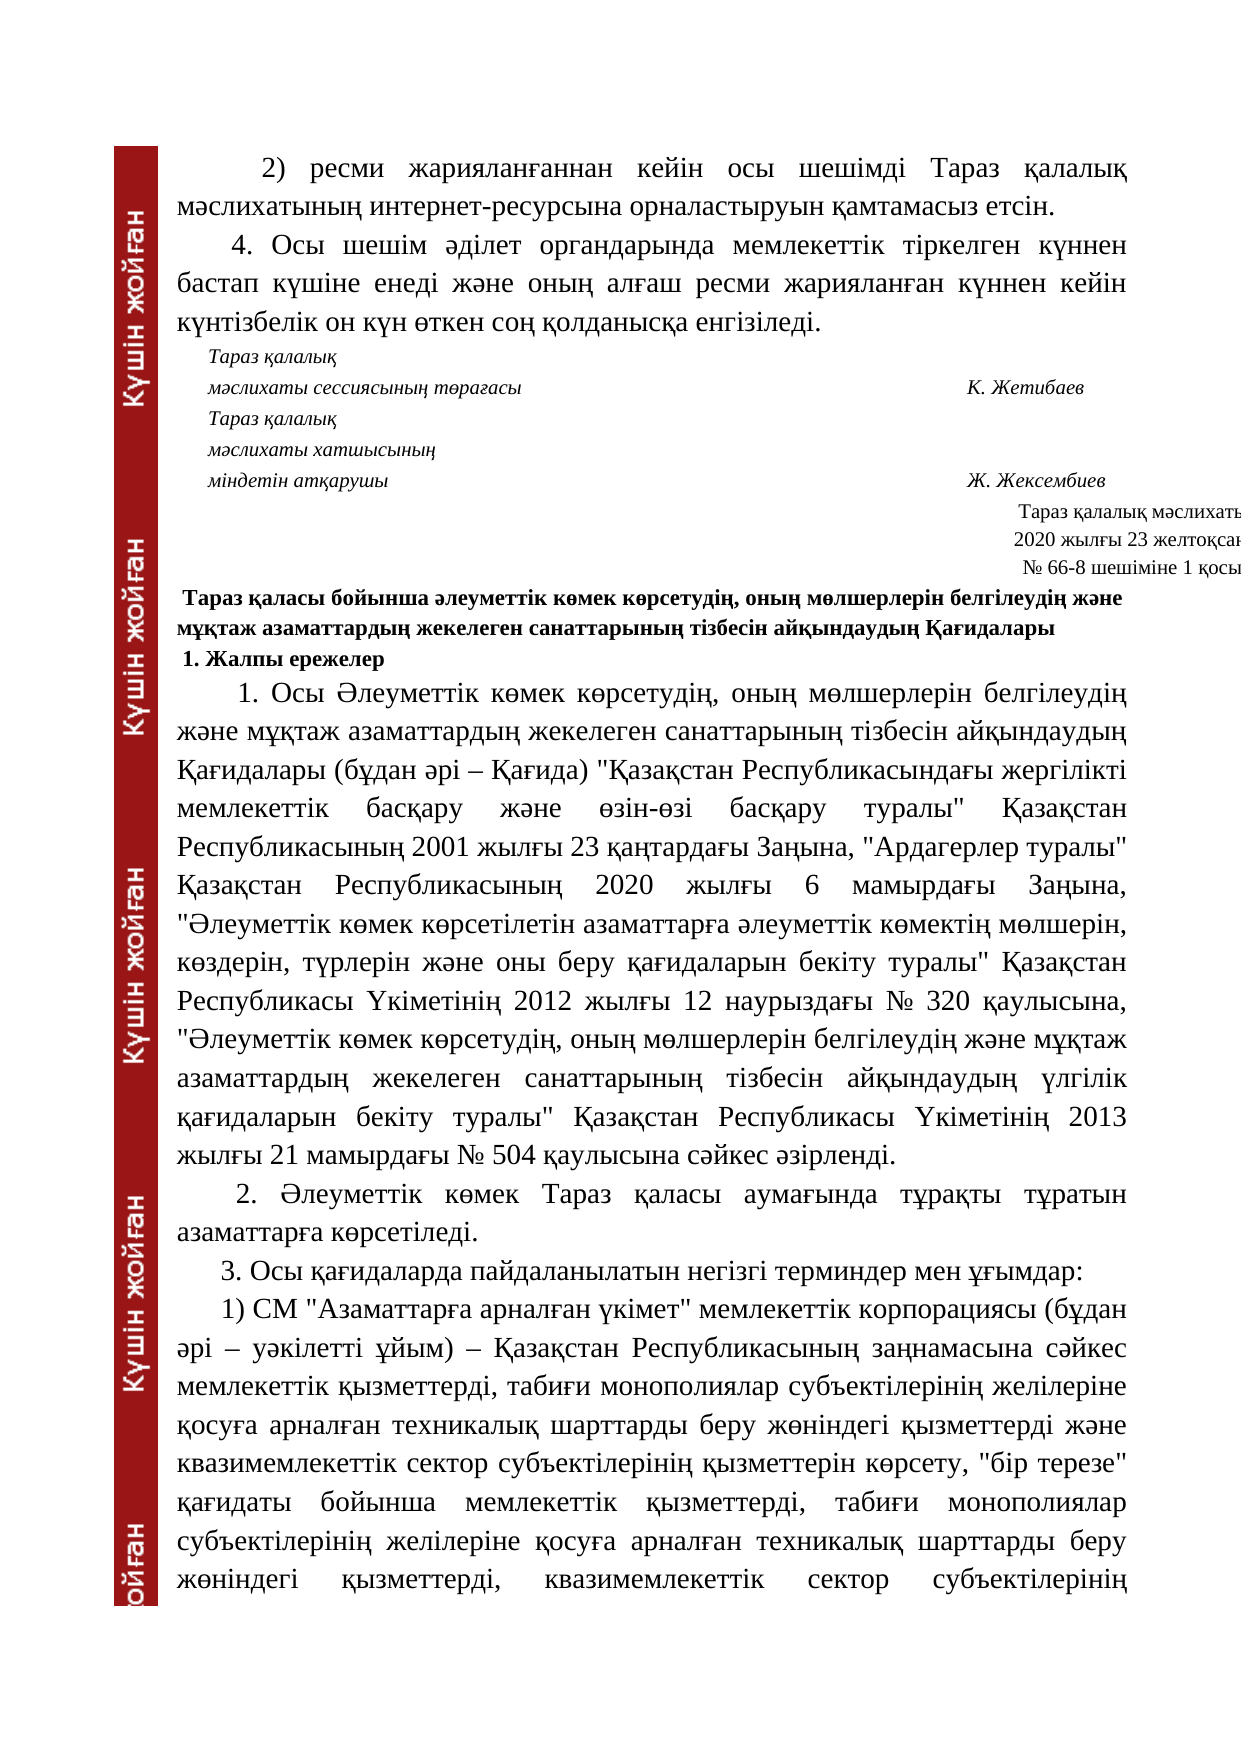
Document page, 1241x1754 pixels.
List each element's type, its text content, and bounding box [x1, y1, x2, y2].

table_cell мәслихаты сессиясының төрағасы [101, 374, 965, 405]
table_cell К. Жетибаев [965, 374, 1240, 405]
text 4. Осы шешім әділет органдарында мемлекеттік тіркелген күннен бастап күшіне енеді және оның алғаш ресми жарияланған күннен кейін күнтізбелік он күн өткен соң қолданысқа енгізіледі. [112, 227, 1128, 338]
text 1. Жалпы ережелер [112, 644, 1128, 671]
picture [114, 222, 158, 227]
table_cell мәслихаты хатшысының [101, 436, 1240, 467]
picture [114, 671, 158, 675]
table_cell Тараз қалалық [101, 405, 1240, 436]
text 2. Әлеуметтік көмек Тараз қаласы аумағында тұрақты тұратын азаматтарға көрсетіледі. [112, 1176, 1128, 1248]
table_header Тараз қалалық мәслихатының 2020 жылғы 23 желтоқсандағы № 66-8 шешіміне 1 қосымша [912, 498, 1240, 584]
table_header [101, 498, 912, 584]
table_cell Ж. Жексембиев [965, 467, 1240, 498]
picture [114, 338, 158, 343]
picture [114, 1595, 158, 1606]
picture [114, 146, 158, 150]
table_header Тараз қалалық [101, 343, 1240, 374]
picture [114, 1286, 158, 1291]
text 3. Осы қағидаларда пайдаланылатын негізгі терминдер мен ұғымдар: [112, 1253, 1128, 1286]
text Тараз қаласы бойынша әлеуметтік көмек көрсетудің, оның мөлшерлерін белгілеудің және мұқтаж азаматтардың жекелеген санаттарының тізбесін айқындаудың Қағидалары [112, 584, 1128, 641]
text 1. Осы Әлеуметтік көмек көрсетудің, оның мөлшерлерін белгілеудің және мұқтаж азаматтардың жекелеген санаттарының тізбесін айқындаудың Қағидалары (бұдан әрі – Қағида) "Қазақстан Республикасындағы жергілікті мемлекеттік басқару және өзін-өзі басқару туралы" Қазақстан Республикасының 2001 жылғы 23 қаңтардағы Заңына, "Ардагерлер туралы" Қазақстан Республикасының 2020 жылғы 6 мамырдағы Заңына, "Әлеуметтік көмек көрсетілетін азаматтарға әлеуметтік көмектің мөлшерін, көздерін, түрлерін және оны беру қағидаларын бекіту туралы" Қазақстан Республикасы Үкіметінің 2012 жылғы 12 наурыздағы № 320 қаулысына, "Әлеуметтік көмек көрсетудің, оның мөлшерлерін белгілеудің және мұқтаж азаматтардың жекелеген санаттарының тізбесін айқындаудың үлгілік қағидаларын бекіту туралы" Қазақстан Республикасы Үкіметінің 2013 жылғы 21 мамырдағы № 504 қаулысына сәйкес әзiрлендi. [112, 675, 1128, 1171]
text 2) ресми жарияланғаннан кейін осы шешімді Тараз қалалық мәслихатының интернет-ресурсына орналастыруын қамтамасыз етсін. [112, 150, 1128, 222]
picture [114, 1171, 158, 1176]
table_cell міндетін атқарушы [101, 467, 965, 498]
picture [114, 1248, 158, 1253]
